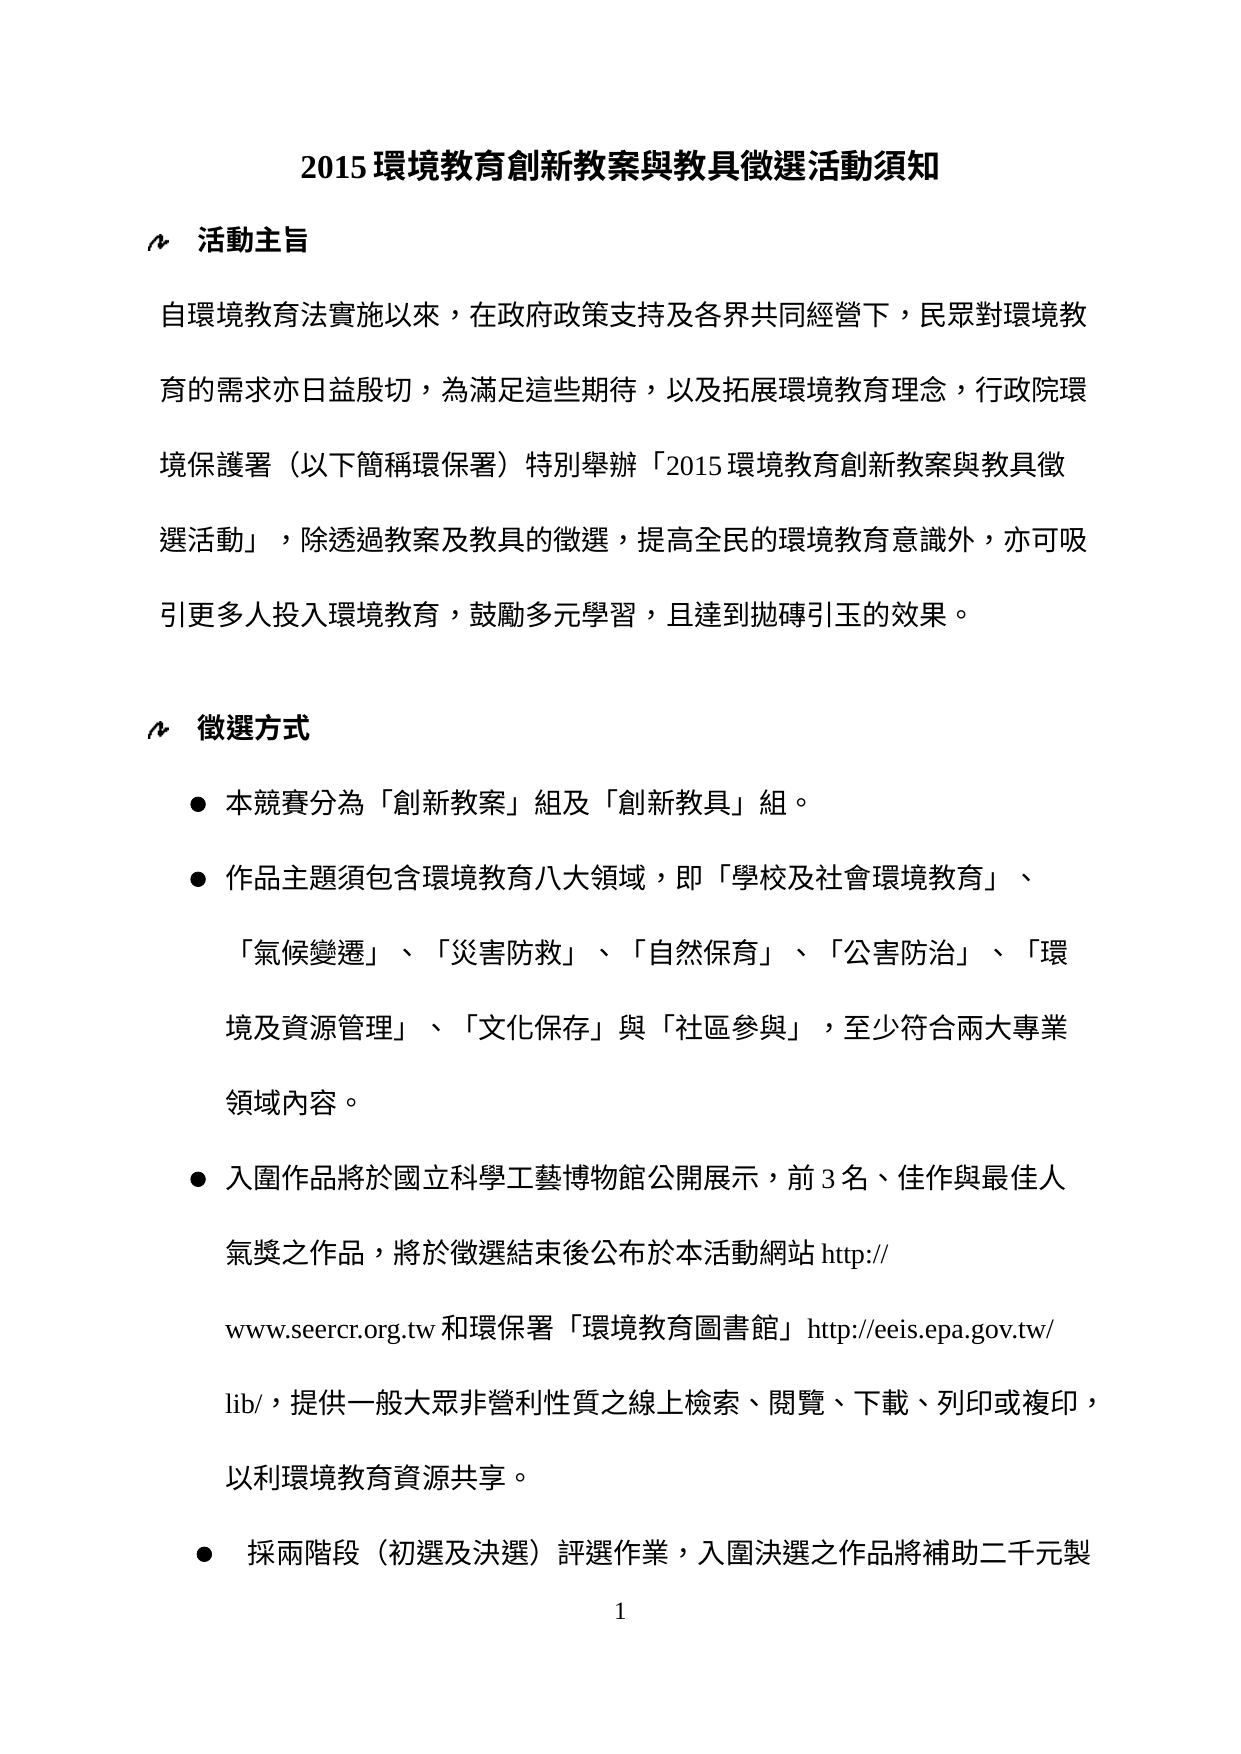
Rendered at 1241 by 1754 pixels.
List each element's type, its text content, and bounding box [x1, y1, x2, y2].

list 徵選方式 [148, 688, 1092, 763]
list 自環境教育法實施以來，在政府政策支持及各界共同經營下，民眾對環境教育的需求亦日益殷切，為滿足這些期待，以及拓展環境教育理念，行政院環境保護署（以下簡稱環保署）特別舉辦「2015環境教育創新教案與教具徵選活動」，除透過教案及教具的徵選，提高全民的環境教育意識外，亦可吸引更多人投入環境教育，鼓勵多元學習，且達到拋磚引玉的效果。 [159, 276, 1092, 651]
picture [148, 234, 169, 251]
list 入圍作品將於國立科學工藝博物館公開展示，前3名、佳作與最佳人氣獎之作品，將於徵選結束後公布於本活動網站http://www.seercr.org.tw和環保署「環境教育圖書館」http://eeis.epa.gov.tw/lib/，提供一般大眾非營利性質之線上檢索、閱覽、下載、列印或複印，以利環境教育資源共享。 [188, 1138, 1092, 1513]
list 活動主旨 [148, 201, 1092, 276]
picture [148, 721, 169, 739]
list 本競賽分為「創新教案」組及「創新教具」組。 [188, 763, 1092, 838]
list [195, 1513, 1092, 1588]
list 作品主題須包含環境教育八大領域，即「學校及社會環境教育」、「氣候變遷」、「災害防救」、「自然保育」、「公害防治」、「環境及資源管理」、「文化保存」與「社區參與」，至少符合兩大專業領域內容。 [188, 838, 1092, 1138]
text 2015環境教育創新教案與教具徵選活動須知 [148, 126, 1092, 201]
